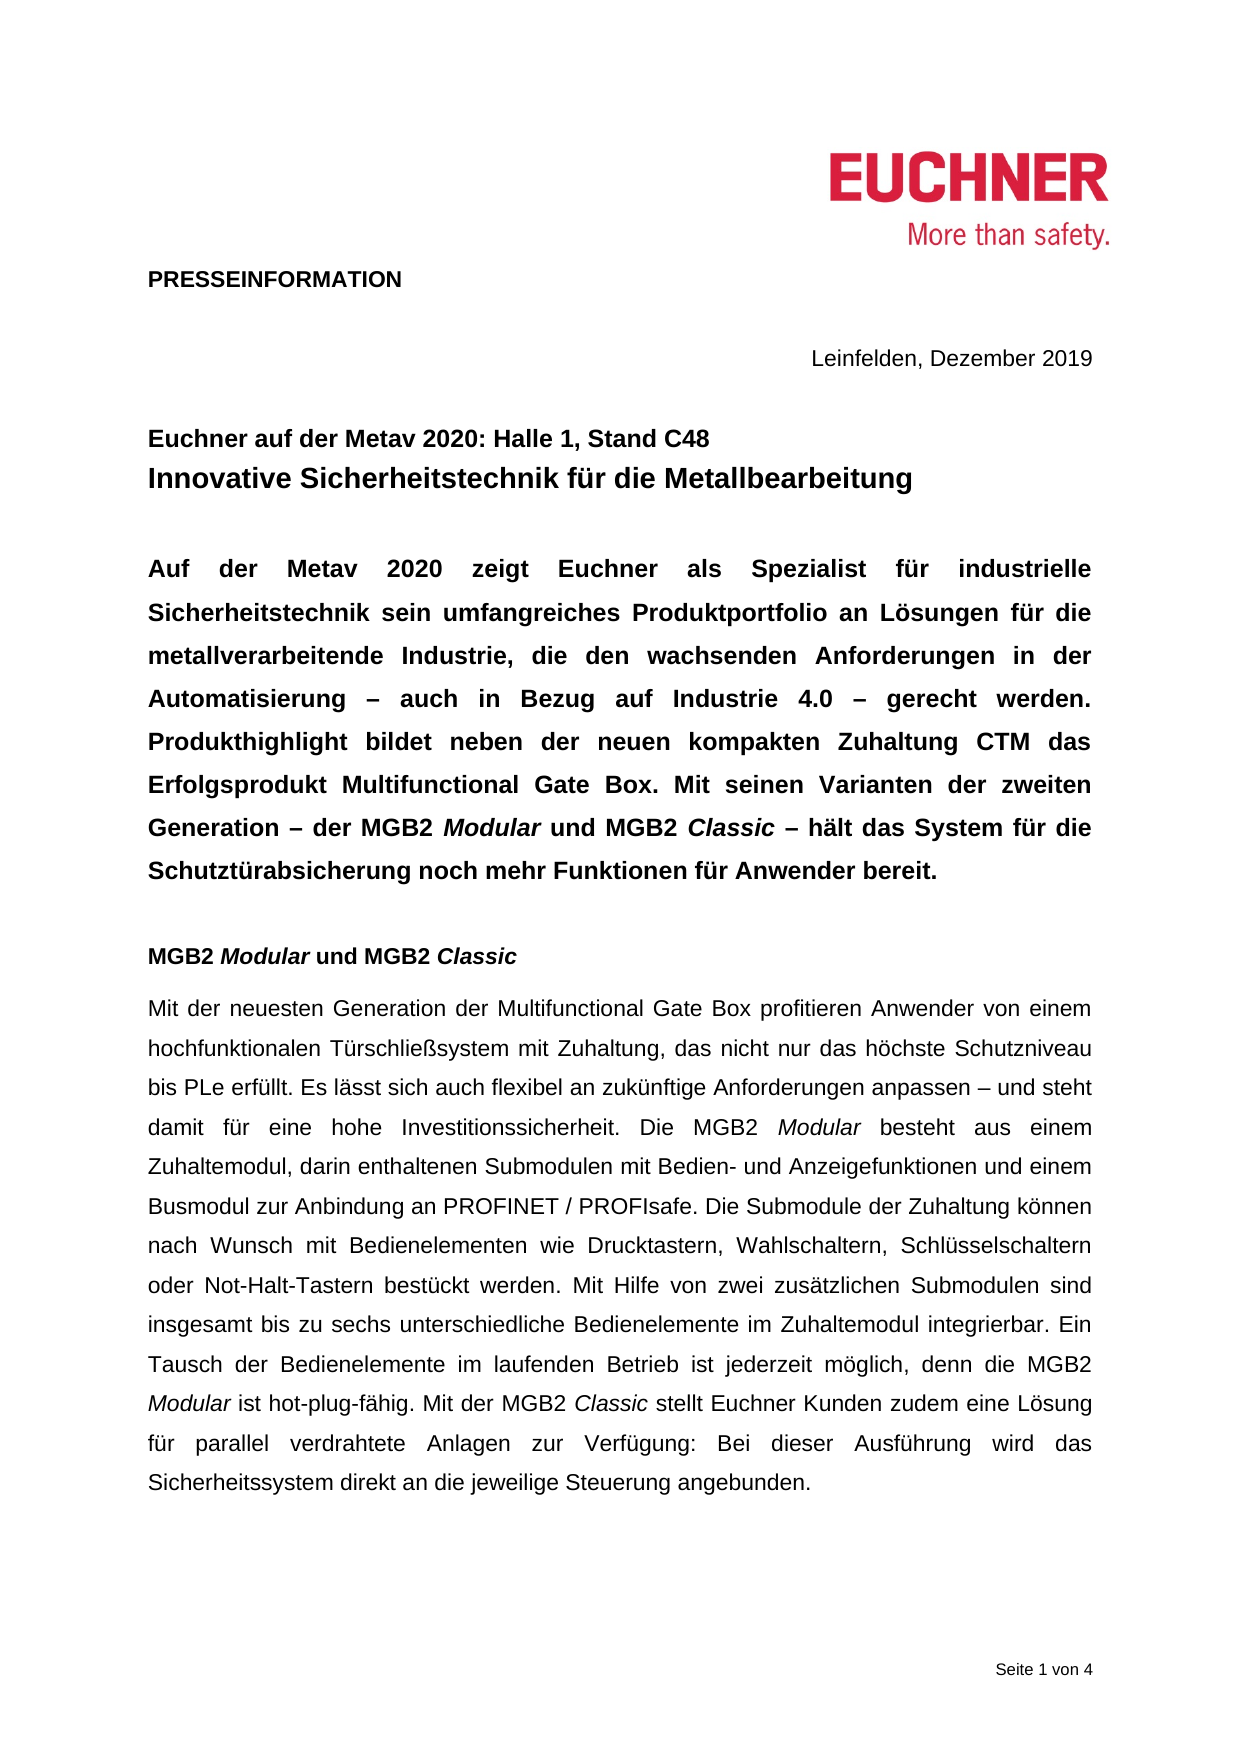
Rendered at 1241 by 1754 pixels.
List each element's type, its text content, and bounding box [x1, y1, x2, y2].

text Euchner auf der Metav 2020: Halle 1, Stand C48 [148, 424, 1093, 453]
text Auf der Metav 2020 zeigt Euchner als Spezialist für industrielle Sicherheitstechnik sein umfangreiches Produktportfolio an Lösungen für die metallverarbeitende Industrie, die den wachsenden Anforderungen in der Automatisierung – auch in Bezug auf Industrie 4.0 – gerecht werden. Produkthighlight bildet neben der neuen kompakten Zuhaltung CTM das Erfolgsprodukt Multifunctional Gate Box. Mit seinen Varianten der zweiten Generation – der MGB2 Modular und MGB2 Classic – hält das System für die Schutztürabsicherung noch mehr Funktionen für Anwender bereit. [148, 554, 1093, 885]
text Innovative Sicherheitstechnik für die Metallbearbeitung [148, 461, 1093, 494]
text MGB2 Modular und MGB2 Classic [148, 943, 1093, 969]
subtitle PRESSEINFORMATION [148, 266, 975, 292]
text Leinfelden, Dezember 2019 [738, 345, 1093, 371]
picture [827, 147, 1112, 252]
text Mit der neuesten Generation der Multifunctional Gate Box profitieren Anwender von einem hochfunktionalen Türschließsystem mit Zuhaltung, das nicht nur das höchste Schutzniveau bis PLe erfüllt. Es lässt sich auch flexibel an zukünftige Anforderungen anpassen – und steht damit für eine hohe Investitionssicherheit. Die MGB2 Modular besteht aus einem Zuhaltemodul, darin enthaltenen Submodulen mit Bedien- und Anzeigefunktionen und einem Busmodul zur Anbindung an PROFINET / PROFIsafe. Die Submodule der Zuhaltung können nach Wunsch mit Bedienelementen wie Drucktastern, Wahlschaltern, Schlüsselschaltern oder Not-Halt-Tastern bestückt werden. Mit Hilfe von zwei zusätzlichen Submodulen sind insgesamt bis zu sechs unterschiedliche Bedienelemente im Zuhaltemodul integrierbar. Ein Tausch der Bedienelemente im laufenden Betrieb ist jederzeit möglich, denn die MGB2 Modular ist hot-plug-fähig. Mit der MGB2 Classic stellt Euchner Kunden zudem eine Lösung für parallel verdrahtete Anlagen zur Verfügung: Bei dieser Ausführung wird das Sicherheitssystem direkt an die jeweilige Steuerung angebunden. [148, 995, 1093, 1495]
